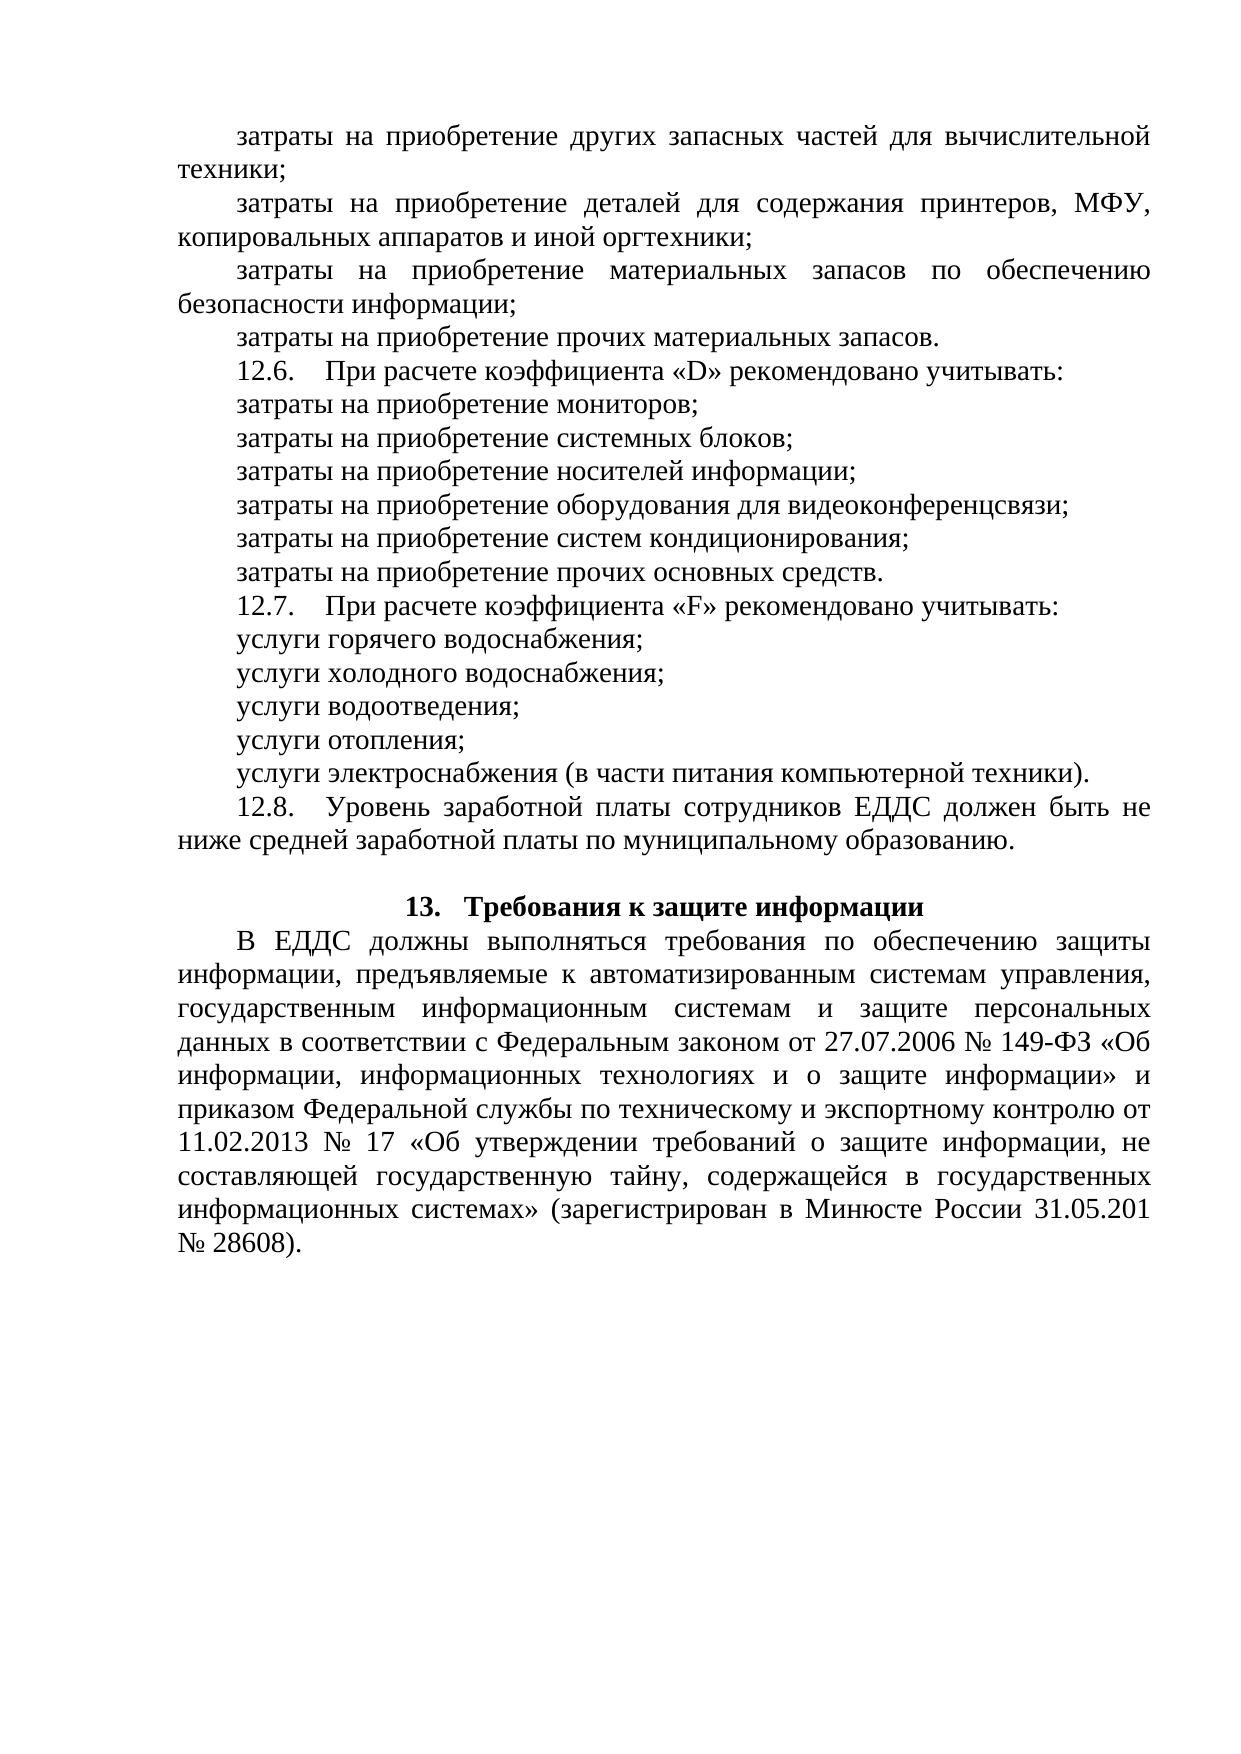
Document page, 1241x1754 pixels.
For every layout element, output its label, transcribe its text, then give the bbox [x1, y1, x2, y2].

list затраты на приобретение прочих материальных запасов. [177, 319, 1152, 353]
list затраты на приобретение материальных запасов по обеспечению безопасности информации; [177, 252, 1152, 319]
list услуги холодного водоснабжения; [177, 655, 1152, 688]
list услуги горячего водоснабжения; [177, 621, 1152, 655]
list В ЕДДС должны выполняться требования по обеспечению защиты информации, предъявляемые к автоматизированным системам управления, государственным информационным системам и защите персональных данных в соответствии с Федеральным законом от 27.07.2006 № 149-ФЗ «Об информации, информационных технологиях и о защите информации» и приказом Федеральной службы по техническому и экспортному контролю от 11.02.2013 № 17 «Об утверждении требований о защите информации, не составляющей государственную тайну, содержащейся в государственных информационных системах» (зарегистрирован в Минюсте России 31.05.201 № 28608). [177, 923, 1152, 1258]
list затраты на приобретение прочих основных средств. [177, 554, 1152, 588]
list При расчете коэффициента «F» рекомендовано учитывать: [177, 588, 1152, 621]
list затраты на приобретение деталей для содержания принтеров, МФУ, копировальных аппаратов и иной оргтехники; [177, 185, 1152, 252]
list Требования к защите информации [177, 889, 1152, 923]
list затраты на приобретение носителей информации; [177, 453, 1152, 487]
list услуги электроснабжения (в части питания компьютерной техники). [177, 755, 1152, 789]
list затраты на приобретение систем кондиционирования; [177, 521, 1152, 554]
list услуги отопления; [177, 722, 1152, 755]
list услуги водоотведения; [177, 688, 1152, 722]
list затраты на приобретение мониторов; [177, 386, 1152, 420]
list При расчете коэффициента «D» рекомендовано учитывать: [177, 353, 1152, 386]
list Уровень заработной платы сотрудников ЕДДС должен быть не ниже средней заработной платы по муниципальному образованию. [177, 789, 1152, 856]
list затраты на приобретение системных блоков; [177, 420, 1152, 453]
list затраты на приобретение других запасных частей для вычислительной техники; [177, 118, 1152, 185]
list затраты на приобретение оборудования для видеоконференцсвязи; [177, 487, 1152, 521]
